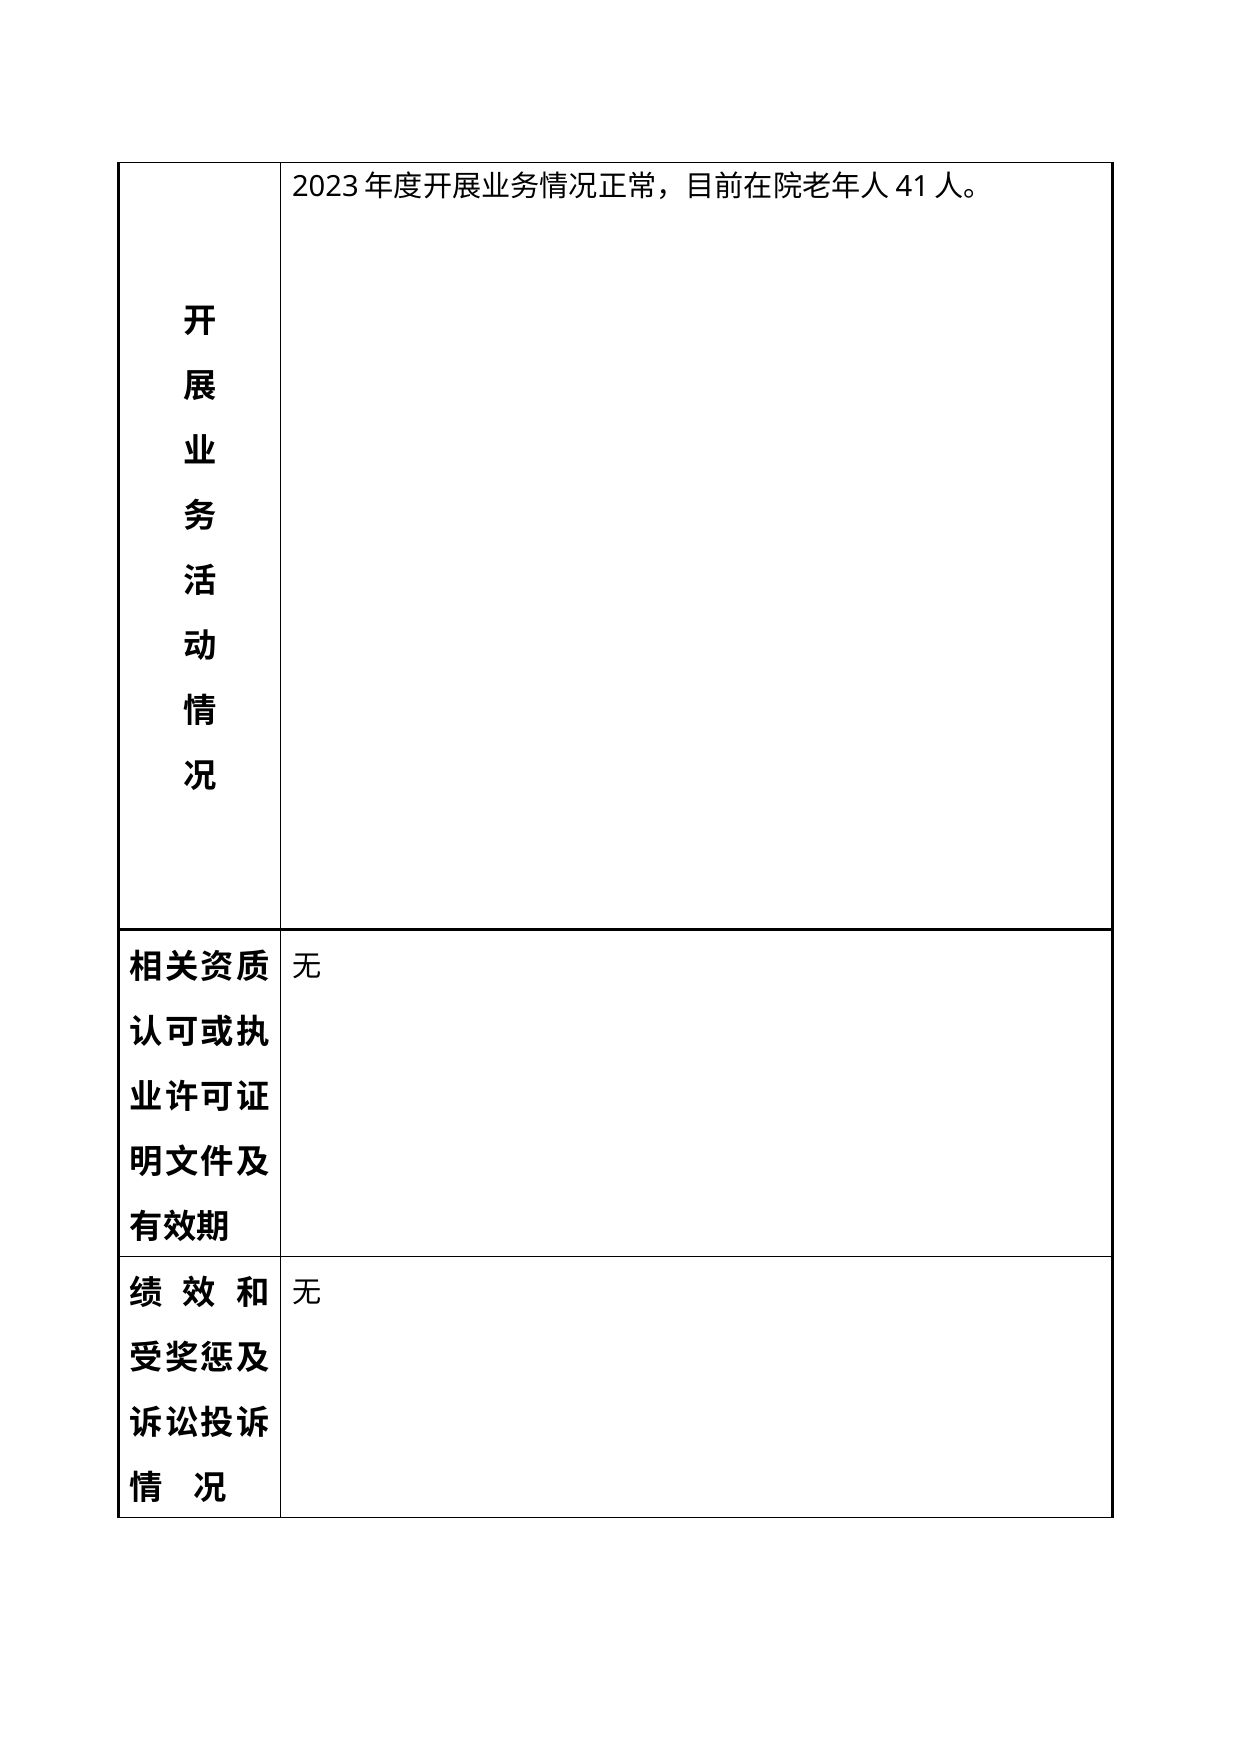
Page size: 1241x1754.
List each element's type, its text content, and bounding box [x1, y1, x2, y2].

table_cell 无 [281, 1257, 1111, 1517]
table_cell 开 展 业 务 活 动 情 况 [120, 163, 280, 928]
table_cell 绩 效 和受奖惩及诉讼投诉情 况 [120, 1257, 280, 1517]
table_cell 相关资质认可或执业许可证明文件及有效期 [120, 931, 280, 1256]
table_cell 无 [281, 931, 1111, 1256]
table_cell 2023年度开展业务情况正常，目前在院老年人41人。 [281, 163, 1111, 928]
